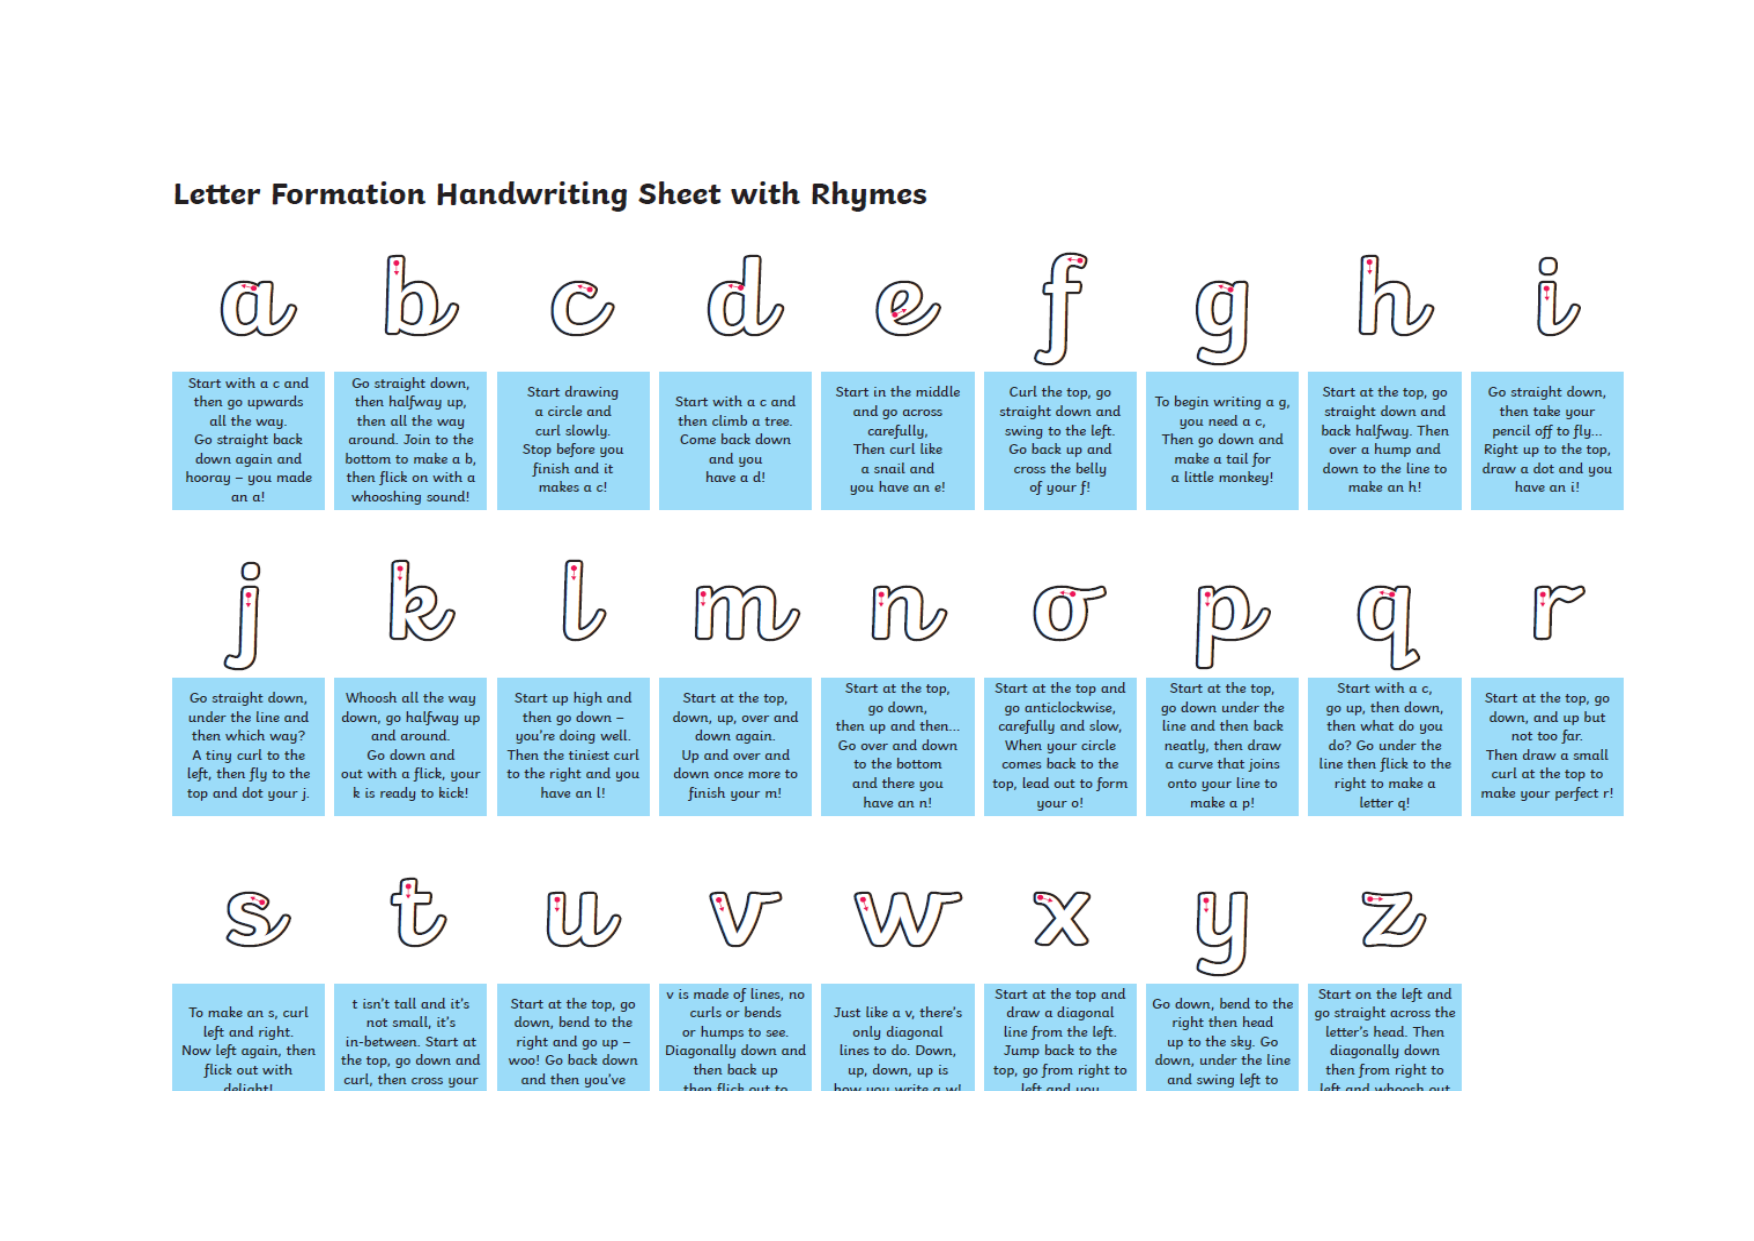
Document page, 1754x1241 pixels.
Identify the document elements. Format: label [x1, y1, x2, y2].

picture [126, 150, 1655, 1091]
